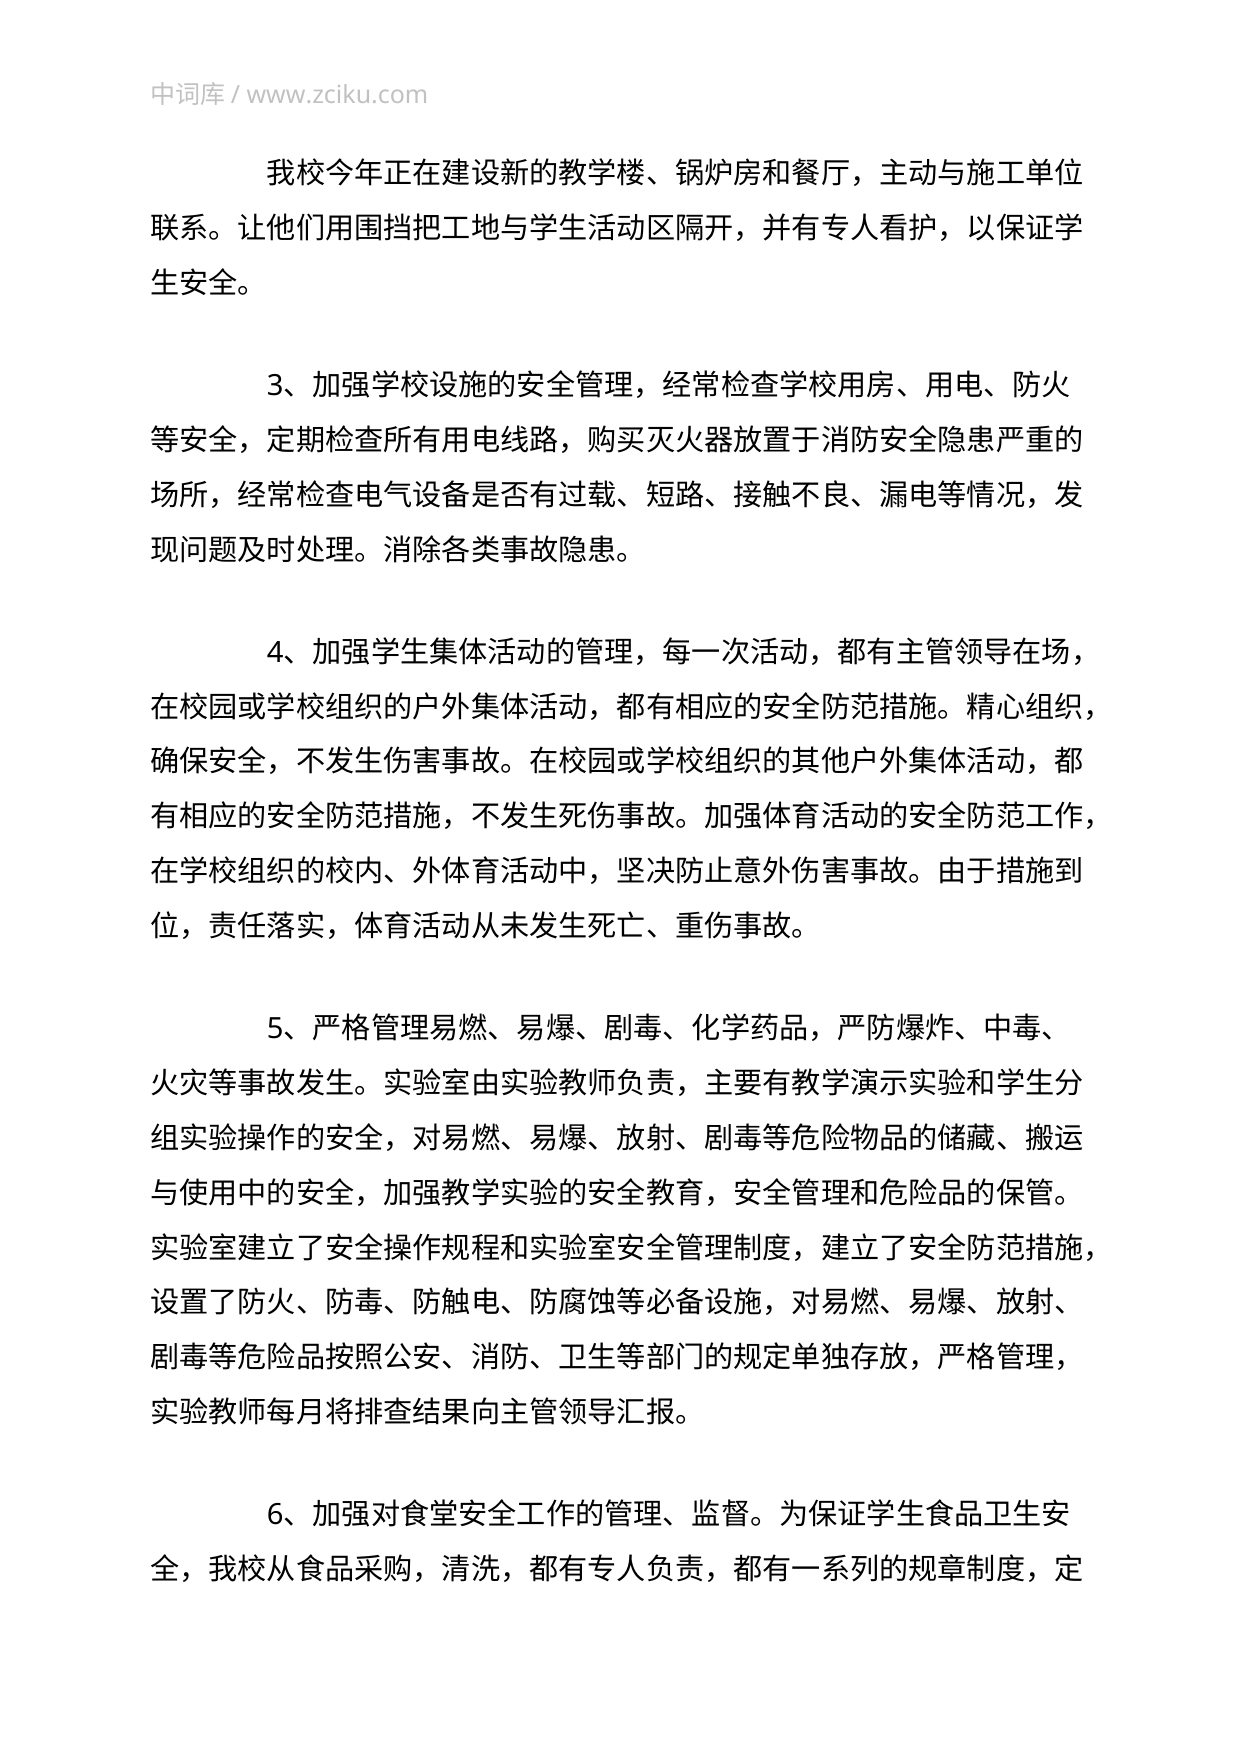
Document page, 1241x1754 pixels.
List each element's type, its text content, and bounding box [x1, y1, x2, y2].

text 我校今年正在建设新的教学楼、锅炉房和餐厅，主动与施工单位联系。让他们用围挡把工地与学生活动区隔开，并有专人看护，以保证学生安全。 [150, 150, 1090, 302]
text 4、加强学生集体活动的管理，每一次活动，都有主管领导在场，在校园或学校组织的户外集体活动，都有相应的安全防范措施。精心组织，确保安全，不发生伤害事故。在校园或学校组织的其他户外集体活动，都有相应的安全防范措施，不发生死伤事故。加强体育活动的安全防范工作，在学校组织的校内、外体育活动中，坚决防止意外伤害事故。由于措施到位，责任落实，体育活动从未发生死亡、重伤事故。 [150, 628, 1090, 945]
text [150, 1491, 1090, 1588]
text 3、加强学校设施的安全管理，经常检查学校用房、用电、防火等安全，定期检查所有用电线路，购买灭火器放置于消防安全隐患严重的场所，经常检查电气设备是否有过载、短路、接触不良、漏电等情况，发现问题及时处理。消除各类事故隐患。 [150, 362, 1090, 569]
text 5、严格管理易燃、易爆、剧毒、化学药品，严防爆炸、中毒、火灾等事故发生。实验室由实验教师负责，主要有教学演示实验和学生分组实验操作的安全，对易燃、易爆、放射、剧毒等危险物品的储藏、搬运与使用中的安全，加强教学实验的安全教育，安全管理和危险品的保管。实验室建立了安全操作规程和实验室安全管理制度，建立了安全防范措施，设置了防火、防毒、防触电、防腐蚀等必备设施，对易燃、易爆、放射、剧毒等危险品按照公安、消防、卫生等部门的规定单独存放，严格管理，实验教师每月将排查结果向主管领导汇报。 [150, 1004, 1090, 1431]
